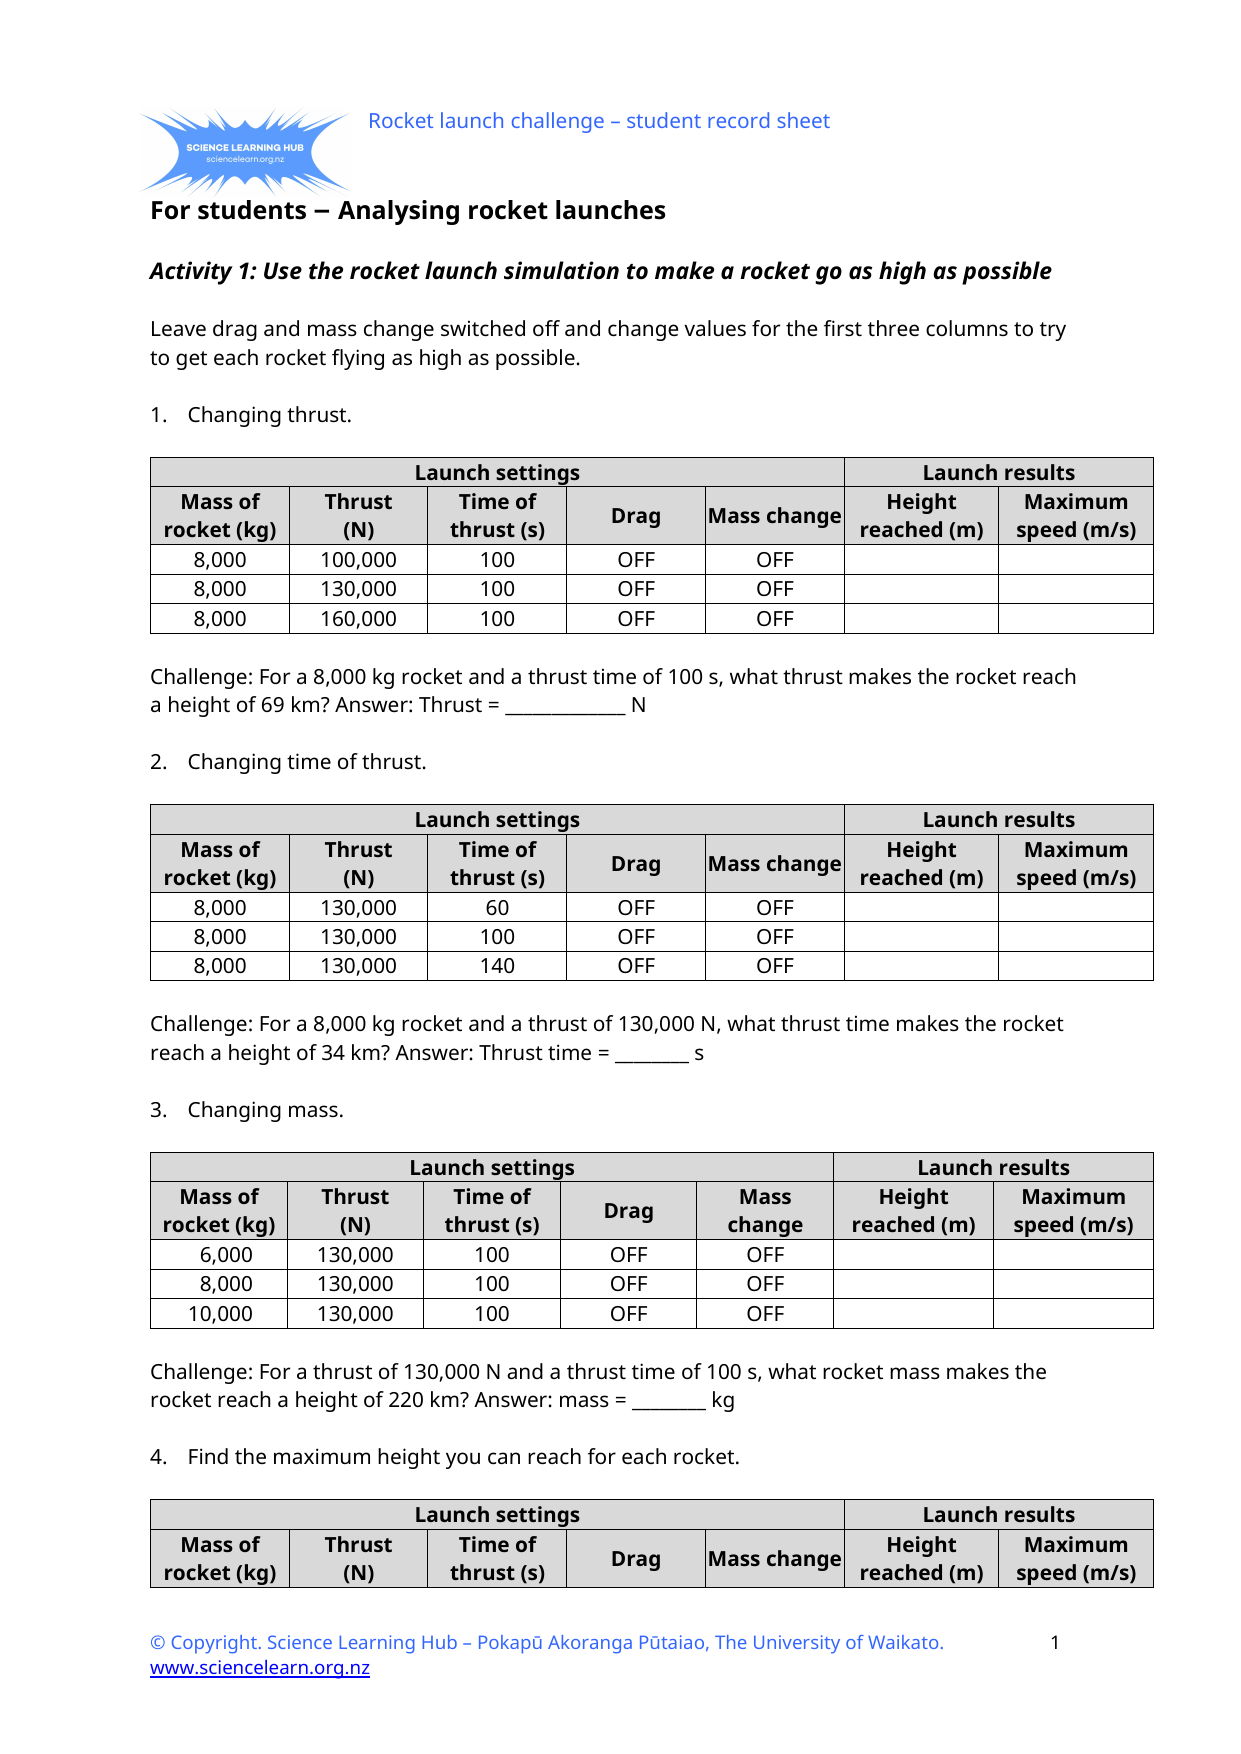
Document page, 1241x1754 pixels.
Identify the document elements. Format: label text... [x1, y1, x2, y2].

table_cell 100 [428, 545, 566, 573]
table_cell 100 [424, 1240, 560, 1268]
table_header Launch settings [151, 1500, 844, 1529]
table_cell Drag [561, 1182, 696, 1239]
table_cell OFF [567, 604, 705, 632]
table_cell Height reached (m) [845, 835, 998, 892]
table_cell OFF [706, 545, 844, 573]
table_cell Maximum speed (m/s) [999, 487, 1153, 544]
table_cell 6,000 [151, 1240, 287, 1268]
table_cell [999, 545, 1153, 573]
table_cell 8,000 [151, 922, 289, 951]
table_cell Mass of rocket (kg) [151, 835, 289, 892]
table_cell OFF [561, 1299, 696, 1327]
list Changing thrust. [150, 400, 1090, 428]
table_cell 140 [428, 952, 566, 980]
table_cell [999, 952, 1153, 980]
table_cell OFF [567, 893, 705, 921]
table_cell 8,000 [151, 952, 289, 980]
table_cell [994, 1299, 1153, 1327]
table_cell Thrust (N) [290, 487, 427, 544]
table_cell 8,000 [151, 545, 289, 573]
table_cell Drag [567, 1530, 705, 1587]
table_cell [999, 922, 1153, 951]
table_cell [845, 952, 998, 980]
table_cell Mass of rocket (kg) [151, 1530, 289, 1587]
table_header Launch settings [151, 458, 844, 486]
list Changing time of thrust. [150, 747, 1090, 776]
list Changing mass. [150, 1095, 1090, 1123]
table_cell Mass of rocket (kg) [151, 1182, 287, 1239]
text Challenge: For a thrust of 130,000 N and a thrust time of 100 s, what rocket mass makes the rocket reach a height of 220 km? Answer: mass = ________ kg [150, 1357, 1090, 1414]
table_cell Drag [567, 487, 705, 544]
table_cell OFF [567, 922, 705, 951]
table_cell OFF [706, 922, 844, 951]
table_header Launch settings [151, 1153, 833, 1181]
table_cell OFF [567, 545, 705, 573]
table_cell OFF [567, 575, 705, 603]
table_cell Time of thrust (s) [424, 1182, 560, 1239]
table_cell [994, 1270, 1153, 1298]
table_cell 130,000 [290, 952, 427, 980]
table_cell Time of thrust (s) [428, 1530, 566, 1587]
picture [138, 106, 352, 198]
table_cell 130,000 [288, 1270, 423, 1298]
table_cell Maximum speed (m/s) [999, 835, 1153, 892]
table_cell Time of thrust (s) [428, 835, 566, 892]
table_cell 130,000 [290, 922, 427, 951]
table_cell 100 [428, 575, 566, 603]
table_cell Height reached (m) [845, 1530, 998, 1587]
table_cell OFF [697, 1270, 833, 1298]
table_cell OFF [567, 952, 705, 980]
table_cell OFF [561, 1270, 696, 1298]
table_cell OFF [706, 952, 844, 980]
table_cell Mass change [706, 1530, 844, 1587]
table_cell 130,000 [290, 575, 427, 603]
table_cell Mass change [706, 835, 844, 892]
table_cell Maximum speed (m/s) [999, 1530, 1153, 1587]
table_cell 8,000 [151, 604, 289, 632]
table_header Launch results [845, 458, 1153, 486]
table_cell Time of thrust (s) [428, 487, 566, 544]
text Challenge: For a 8,000 kg rocket and a thrust of 130,000 N, what thrust time makes the rocket reach a height of 34 km? Answer: Thrust time = ________ s [150, 1009, 1090, 1066]
table_cell OFF [706, 575, 844, 603]
table_cell 100,000 [290, 545, 427, 573]
table_cell OFF [697, 1299, 833, 1327]
table_cell OFF [561, 1240, 696, 1268]
table_cell 8,000 [151, 575, 289, 603]
table_cell 100 [428, 604, 566, 632]
table_cell [999, 604, 1153, 632]
table_cell [999, 575, 1153, 603]
list Find the maximum height you can reach for each rocket. [150, 1442, 1090, 1471]
table_cell Mass of rocket (kg) [151, 487, 289, 544]
table_cell Maximum speed (m/s) [994, 1182, 1153, 1239]
table_header Launch results [845, 1500, 1153, 1529]
table_cell Height reached (m) [834, 1182, 993, 1239]
table_cell 8,000 [151, 1270, 287, 1298]
text Challenge: For a 8,000 kg rocket and a thrust time of 100 s, what thrust makes the rocket reach a height of 69 km? Answer: Thrust = _____________ N [150, 662, 1090, 719]
table_cell 130,000 [288, 1240, 423, 1268]
table_cell 160,000 [290, 604, 427, 632]
table_cell 10,000 [151, 1299, 287, 1327]
table_cell [994, 1240, 1153, 1268]
table_cell 8,000 [151, 893, 289, 921]
table_cell 60 [428, 893, 566, 921]
table_cell [845, 545, 998, 573]
table_header Launch settings [151, 805, 844, 834]
table_cell [834, 1270, 993, 1298]
table_cell Mass change [697, 1182, 833, 1239]
table_cell [999, 893, 1153, 921]
table_cell OFF [697, 1240, 833, 1268]
table_cell [834, 1299, 993, 1327]
table_cell 130,000 [290, 893, 427, 921]
table_cell Drag [567, 835, 705, 892]
table_header Launch results [845, 805, 1153, 834]
table_cell 130,000 [288, 1299, 423, 1327]
table_cell [845, 604, 998, 632]
table_cell [845, 893, 998, 921]
table_cell OFF [706, 604, 844, 632]
table_cell Height reached (m) [845, 487, 998, 544]
table_cell [834, 1240, 993, 1268]
table_cell OFF [706, 893, 844, 921]
table_cell Thrust (N) [290, 835, 427, 892]
table_header Launch results [834, 1153, 1153, 1181]
table_cell [845, 922, 998, 951]
table_cell 100 [424, 1299, 560, 1327]
table_cell [845, 575, 998, 603]
subtitle For students – Analysing rocket launches [150, 192, 1090, 226]
text Leave drag and mass change switched off and change values for the first three columns to try to get each rocket flying as high as possible. [150, 314, 1090, 371]
text Activity 1: Use the rocket launch simulation to make a rocket go as high as possible [150, 255, 1090, 286]
table_cell Mass change [706, 487, 844, 544]
table_cell 100 [428, 922, 566, 951]
table_cell 100 [424, 1270, 560, 1298]
table_cell Thrust (N) [288, 1182, 423, 1239]
table_cell Thrust (N) [290, 1530, 427, 1587]
